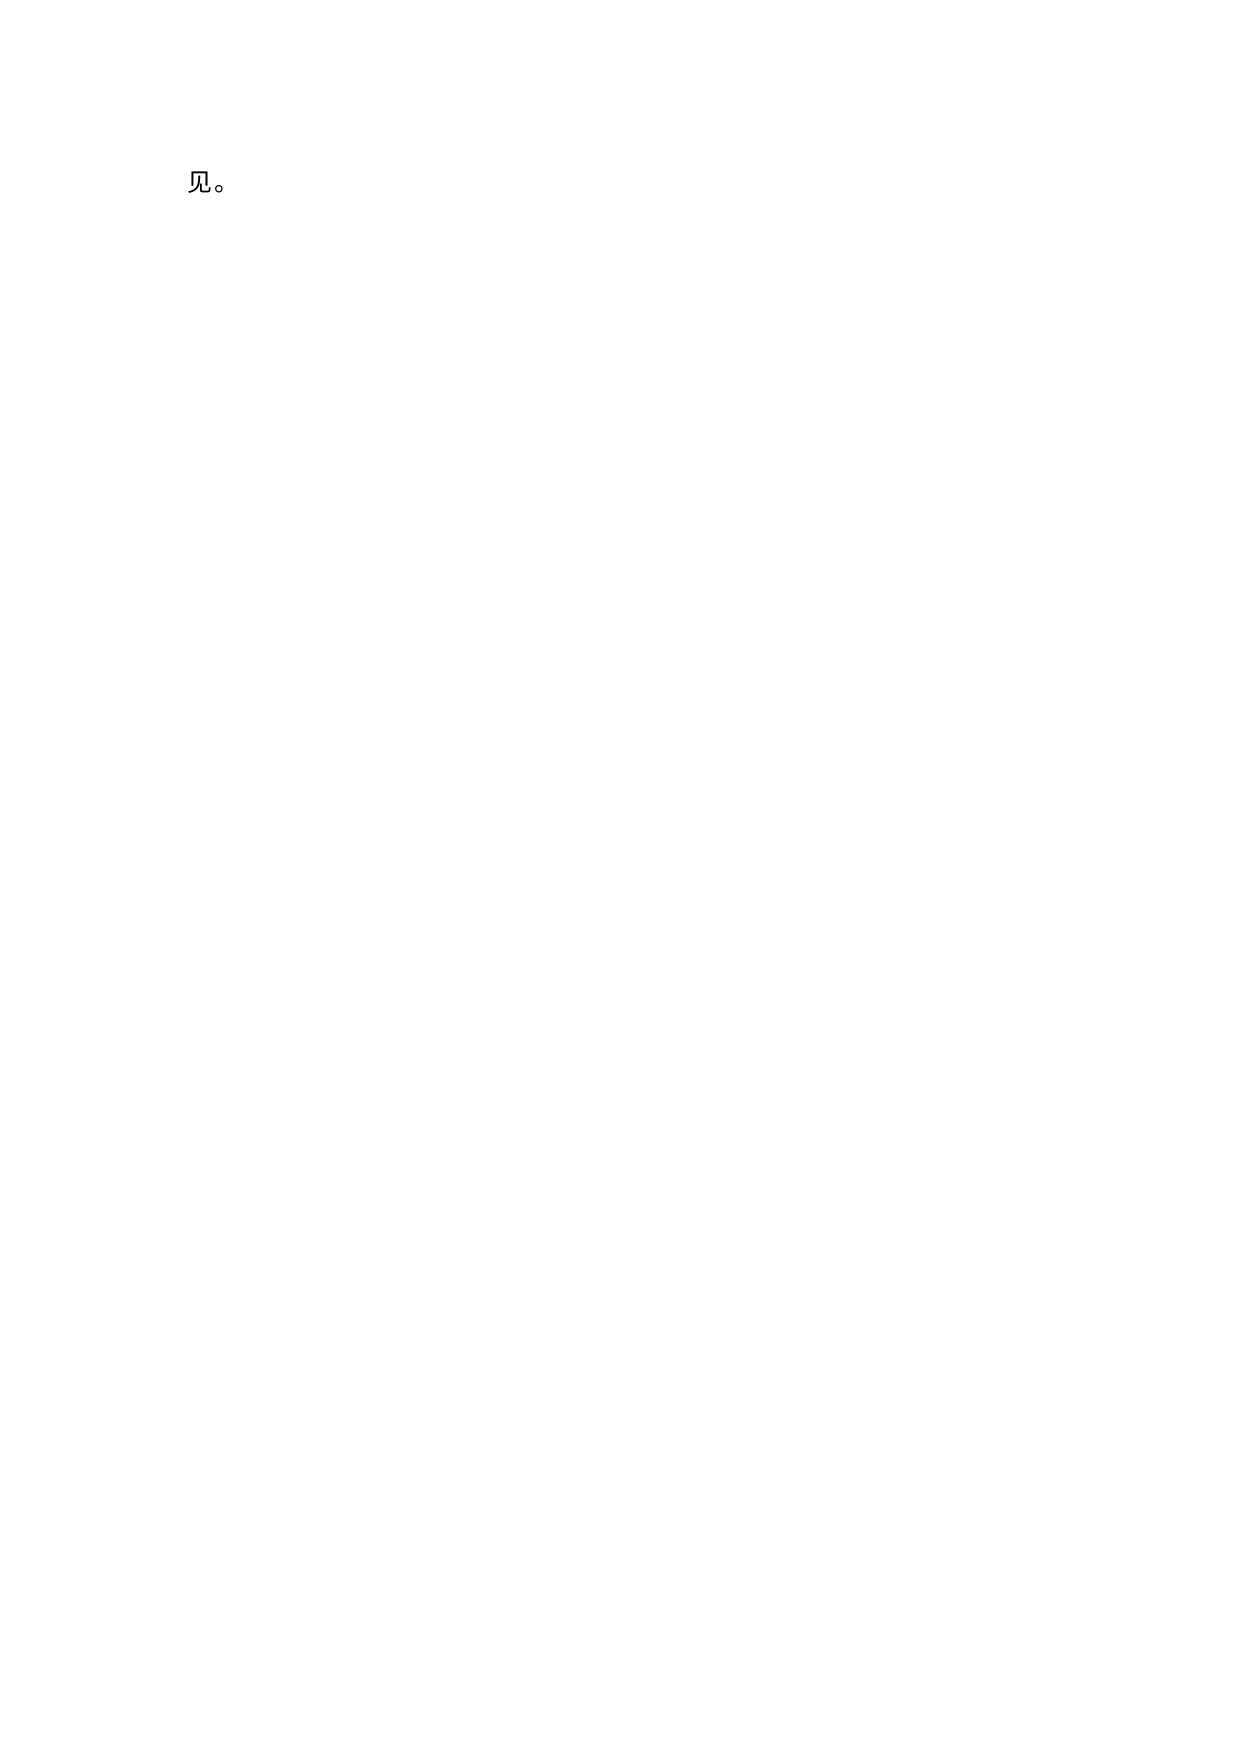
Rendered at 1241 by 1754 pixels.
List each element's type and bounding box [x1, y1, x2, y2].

text [187, 162, 1053, 198]
